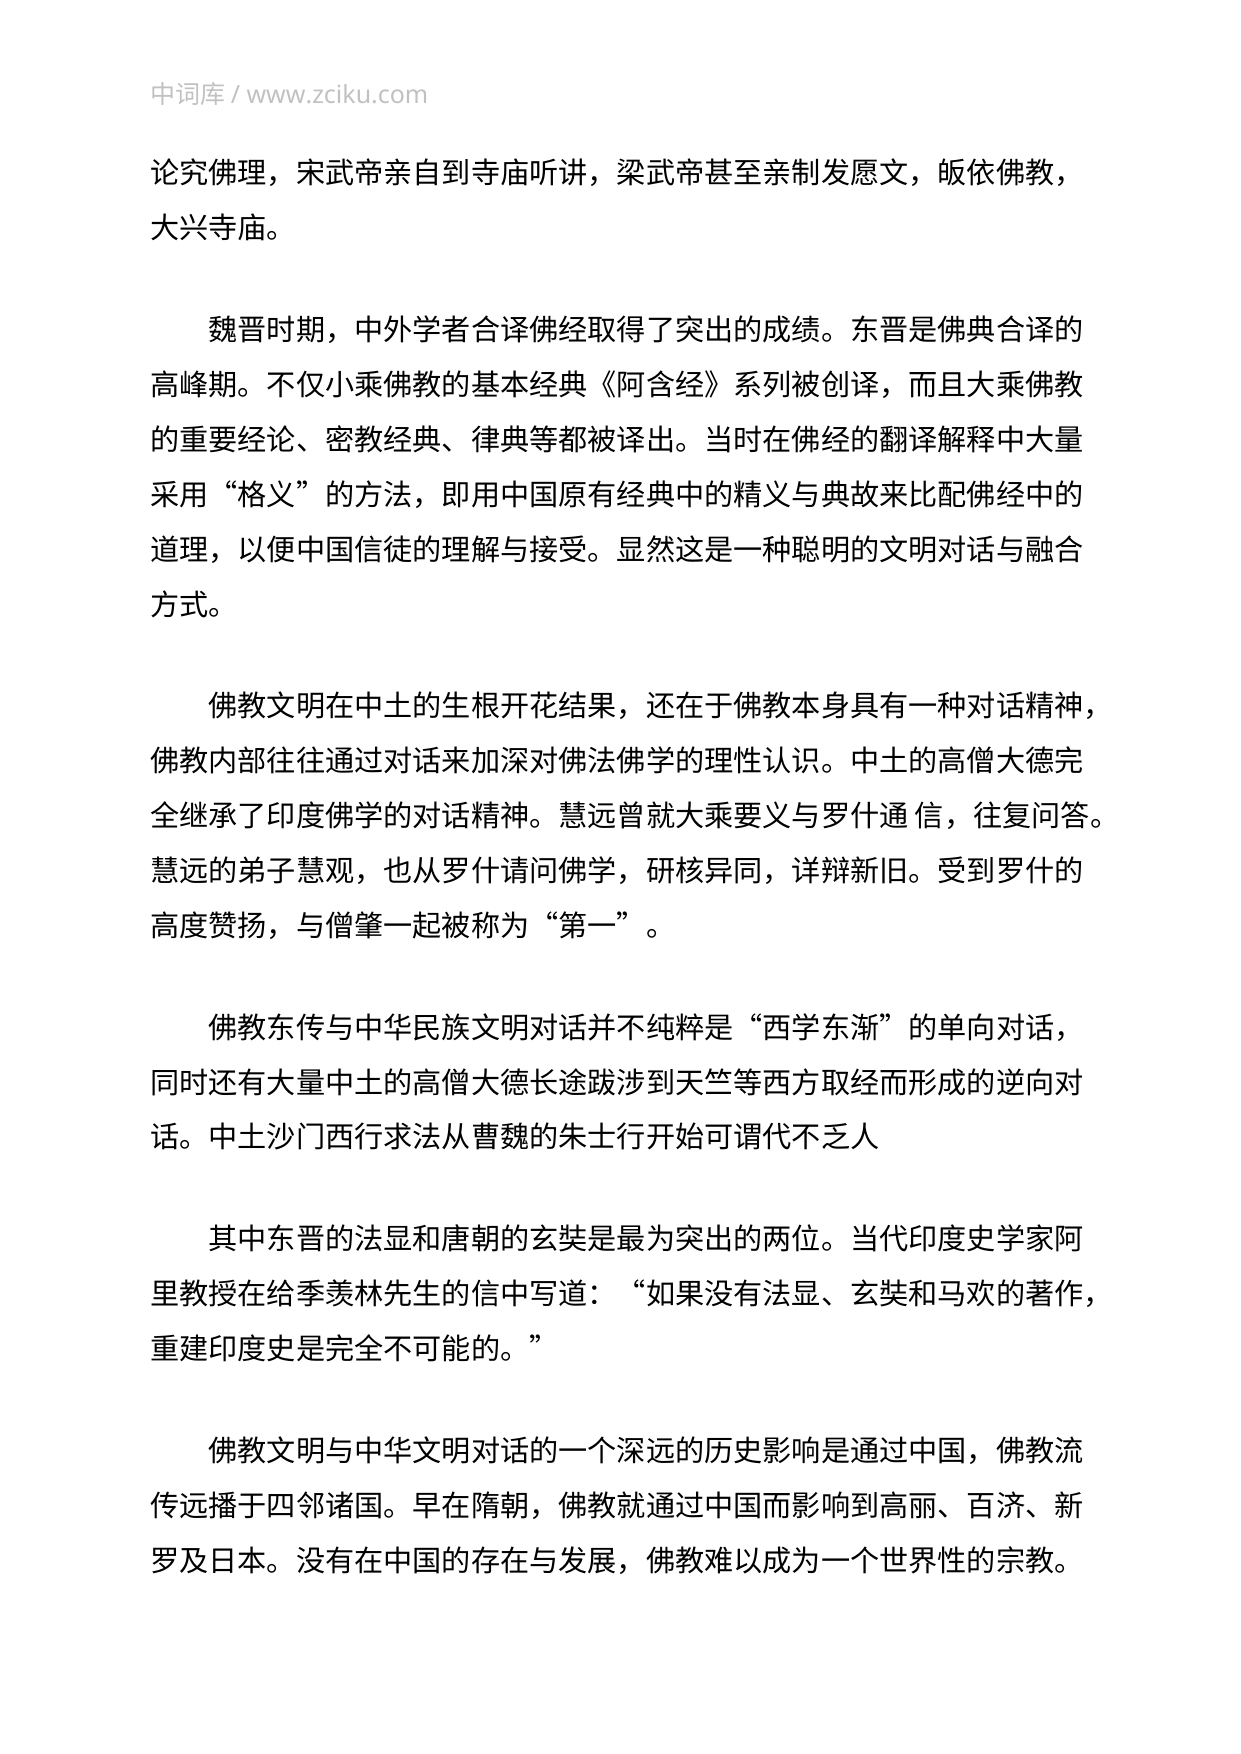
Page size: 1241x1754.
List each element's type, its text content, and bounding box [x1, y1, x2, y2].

text 佛教东传与中华民族文明对话并不纯粹是“西学东渐”的单向对话，同时还有大量中土的高僧大德长途跋涉到天竺等西方取经而形成的逆向对话。中土沙门西行求法从曹魏的朱士行开始可谓代不乏人 [150, 1004, 1090, 1156]
text 魏晋时期，中外学者合译佛经取得了突出的成绩。东晋是佛典合译的高峰期。不仅小乘佛教的基本经典《阿含经》系列被创译，而且大乘佛教的重要经论、密教经典、律典等都被译出。当时在佛经的翻译解释中大量采用“格义”的方法，即用中国原有经典中的精义与典故来比配佛经中的道理，以便中国信徒的理解与接受。显然这是一种聪明的文明对话与融合方式。 [150, 307, 1090, 623]
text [150, 150, 1090, 247]
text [150, 1427, 1090, 1579]
text 其中东晋的法显和唐朝的玄奘是最为突出的两位。当代印度史学家阿里教授在给季羡林先生的信中写道：“如果没有法显、玄奘和马欢的著作，重建印度史是完全不可能的。” [150, 1216, 1090, 1368]
text 佛教文明在中土的生根开花结果，还在于佛教本身具有一种对话精神，佛教内部往往通过对话来加深对佛法佛学的理性认识。中土的高僧大德完全继承了印度佛学的对话精神。慧远曾就大乘要义与罗什通 信，往复问答。慧远的弟子慧观，也从罗什请问佛学，研核异同，详辩新旧。受到罗什的高度赞扬，与僧肇一起被称为“第一”。 [150, 683, 1090, 945]
